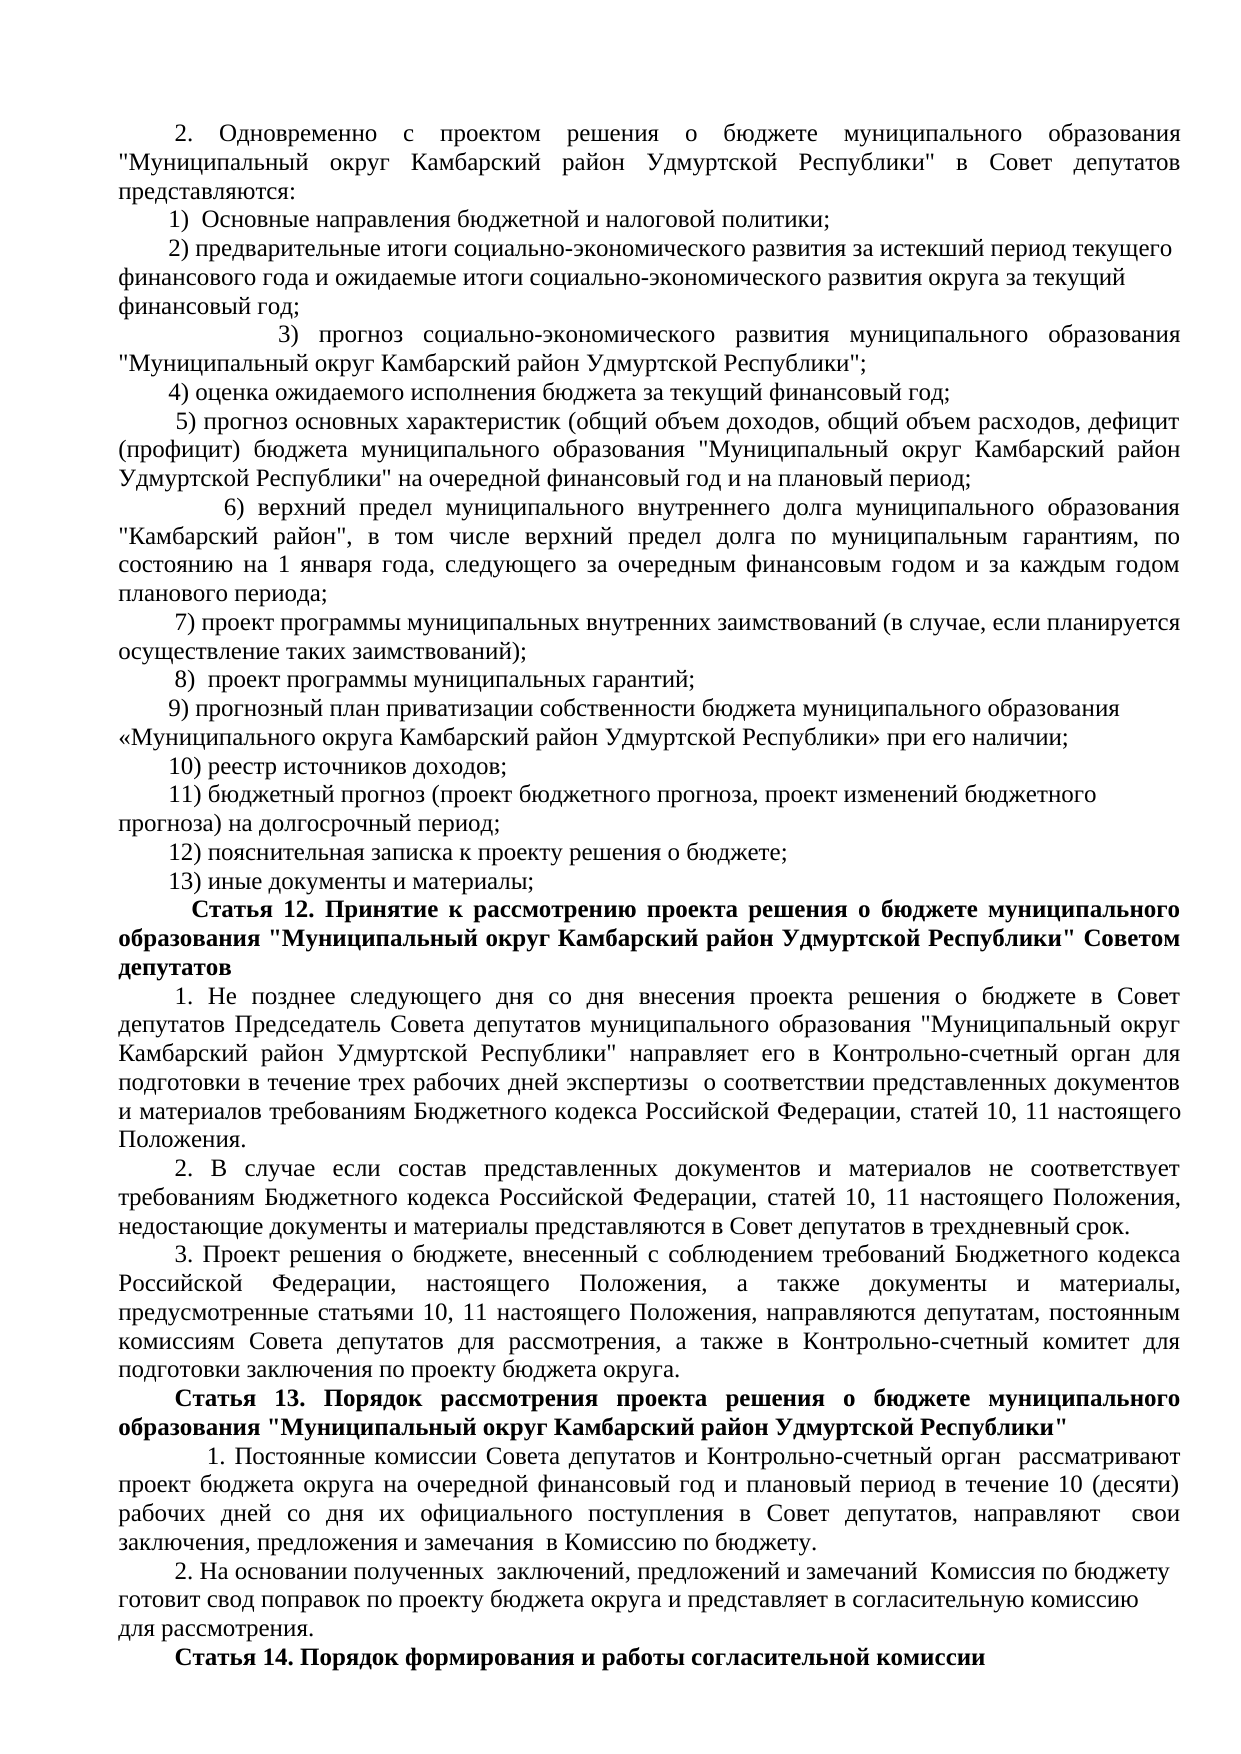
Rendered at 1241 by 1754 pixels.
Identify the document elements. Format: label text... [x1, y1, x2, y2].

text 13) иные документы и материалы; [118, 866, 1181, 894]
text 2. Одновременно с проектом решения о бюджете муниципального образования "Муниципальный округ Камбарский район Удмуртской Республики" в Совет депутатов представляются: [118, 118, 1181, 204]
text Статья 13. Порядок рассмотрения проекта решения о бюджете муниципального образования "Муниципальный округ Камбарский район Удмуртской Республики" [118, 1383, 1181, 1441]
text 7) проект программы муниципальных внутренних заимствований (в случае, если планируется осуществление таких заимствований); [118, 607, 1181, 664]
text Статья 12. Принятие к рассмотрению проекта решения о бюджете муниципального образования "Муниципальный округ Камбарский район Удмуртской Республики" Советом депутатов [118, 894, 1181, 981]
text 5) прогноз основных характеристик (общий объем доходов, общий объем расходов, дефицит (профицит) бюджета муниципального образования "Муниципальный округ Камбарский район Удмуртской Республики" на очередной финансовый год и на плановый период; [118, 406, 1181, 492]
text Статья 14. Порядок формирования и работы согласительной комиссии [118, 1642, 1181, 1671]
text 1. Постоянные комиссии Совета депутатов и Контрольно-счетный орган рассматривают проект бюджета округа на очередной финансовый год и плановый период в течение 10 (десяти) рабочих дней со дня их официального поступления в Совет депутатов, направляют свои заключения, предложения и замечания в Комиссию по бюджету. [118, 1441, 1181, 1556]
text 6) верхний предел муниципального внутреннего долга муниципального образования "Камбарский район", в том числе верхний предел долга по муниципальным гарантиям, по состоянию на 1 января года, следующего за очередным финансовым годом и за каждым годом планового периода; [118, 492, 1181, 607]
text 8) проект программы муниципальных гарантий; [118, 664, 1181, 693]
text 2. В случае если состав представленных документов и материалов не соответствует требованиям Бюджетного кодекса Российской Федерации, статей 10, 11 настоящего Положения, недостающие документы и материалы представляются в Совет депутатов в трехдневный срок. [118, 1153, 1181, 1239]
text 4) оценка ожидаемого исполнения бюджета за текущий финансовый год; [118, 377, 1181, 406]
text 1) Основные направления бюджетной и налоговой политики; [118, 204, 1181, 233]
text 11) бюджетный прогноз (проект бюджетного прогноза, проект изменений бюджетного прогноза) на долгосрочный период; [118, 779, 1181, 837]
text 12) пояснительная записка к проекту решения о бюджете; [118, 837, 1181, 866]
text 3. Проект решения о бюджете, внесенный с соблюдением требований Бюджетного кодекса Российской Федерации, настоящего Положения, а также документы и материалы, предусмотренные статьями 10, 11 настоящего Положения, направляются депутатам, постоянным комиссиям Совета депутатов для рассмотрения, а также в Контрольно-счетный комитет для подготовки заключения по проекту бюджета округа. [118, 1239, 1181, 1383]
text 1. Не позднее следующего дня со дня внесения проекта решения о бюджете в Совет депутатов Председатель Совета депутатов муниципального образования "Муниципальный округ Камбарский район Удмуртской Республики" направляет его в Контрольно-счетный орган для подготовки в течение трех рабочих дней экспертизы о соответствии представленных документов и материалов требованиям Бюджетного кодекса Российской Федерации, статей 10, 11 настоящего Положения. [118, 981, 1181, 1153]
text 10) реестр источников доходов; [118, 751, 1181, 779]
text 2) предварительные итоги социально-экономического развития за истекший период текущего финансового года и ожидаемые итоги социально-экономического развития округа за текущий финансовый год; [118, 233, 1181, 319]
text 3) прогноз социально-экономического развития муниципального образования "Муниципальный округ Камбарский район Удмуртской Республики"; [118, 319, 1181, 377]
text 9) прогнозный план приватизации собственности бюджета муниципального образования «Муниципального округа Камбарский район Удмуртской Республики» при его наличии; [118, 693, 1181, 751]
text 2. На основании полученных заключений, предложений и замечаний Комиссия по бюджету готовит свод поправок по проекту бюджета округа и представляет в согласительную комиссию для рассмотрения. [118, 1556, 1181, 1642]
